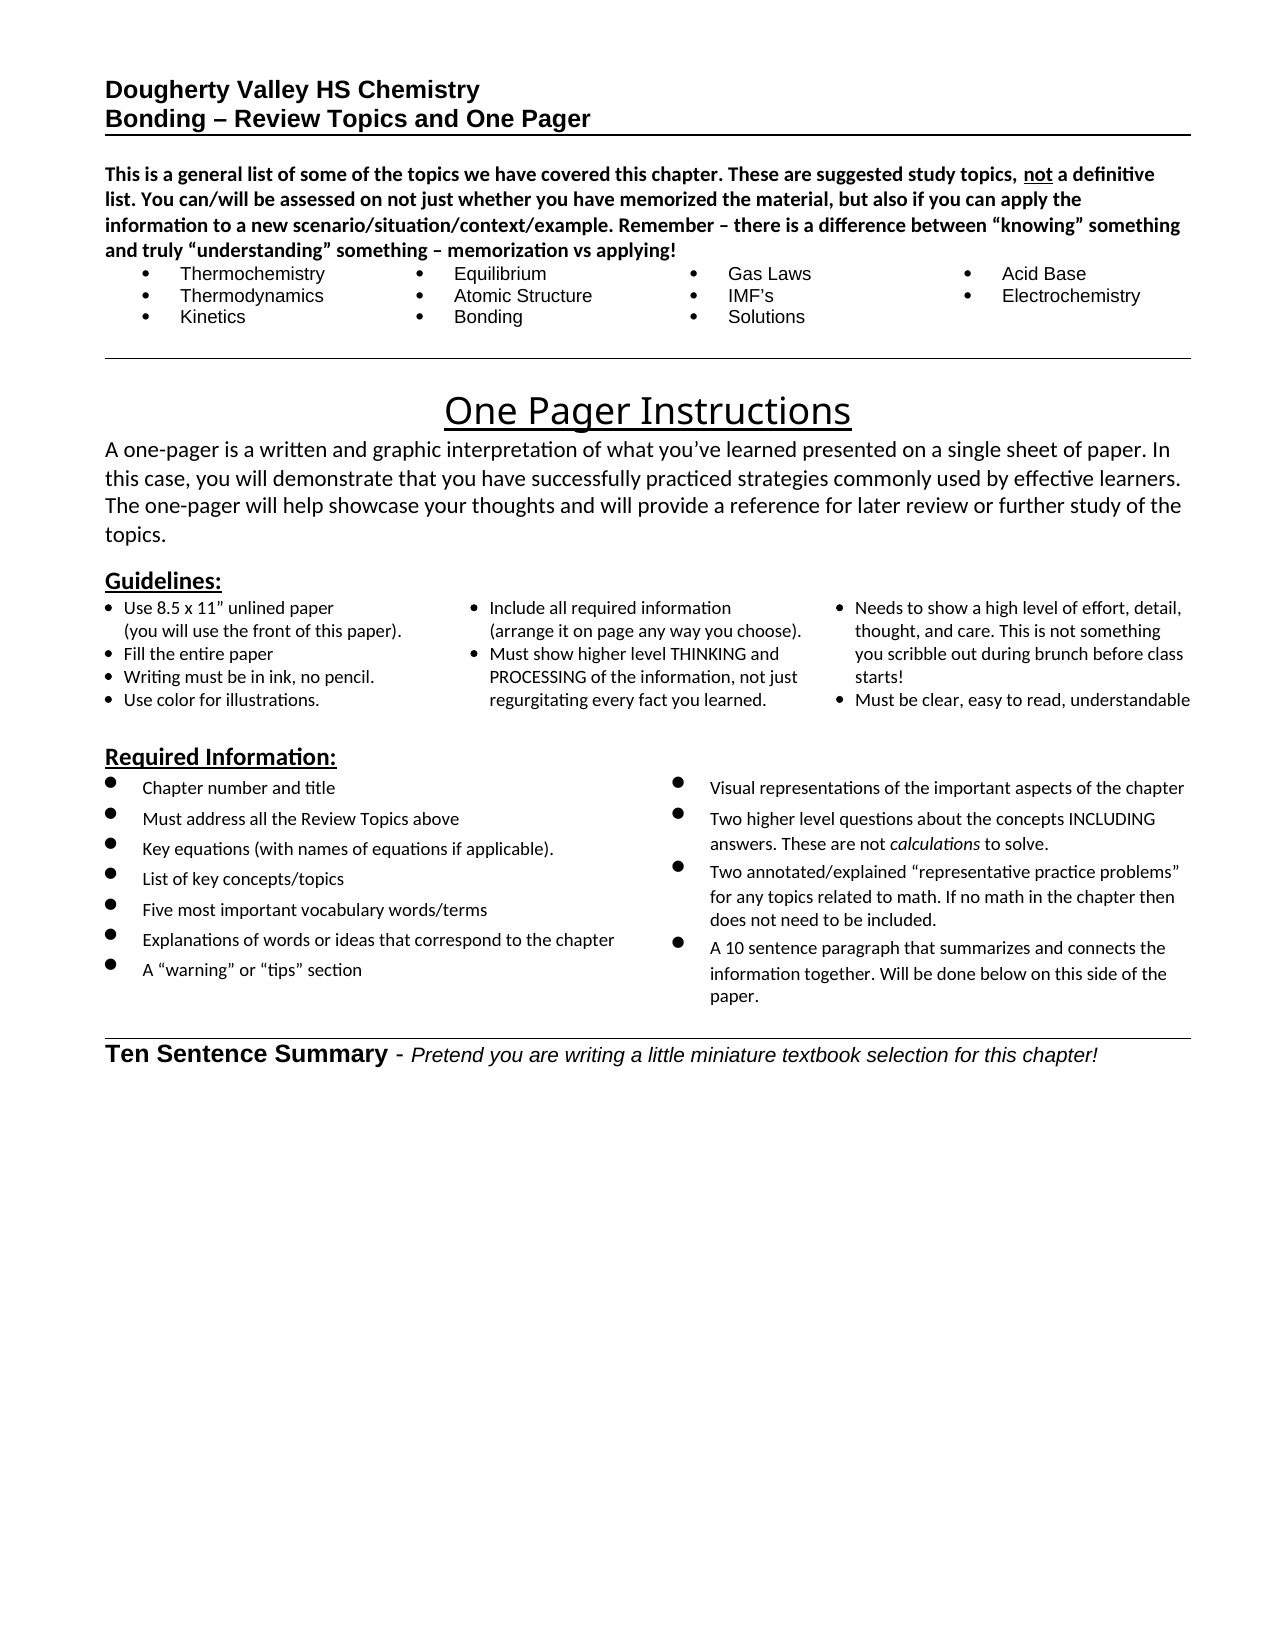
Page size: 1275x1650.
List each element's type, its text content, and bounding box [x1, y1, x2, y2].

list Visual representations of the important aspects of the chapter [672, 772, 1191, 802]
text Required Information: [105, 711, 1191, 772]
list A 10 sentence paragraph that summarizes and connects the information together. Will be done below on this side of the paper. [672, 931, 1191, 1007]
list Include all required information (arrange it on page any way you choose). [471, 596, 825, 642]
list Atomic Structure [416, 284, 643, 306]
list A “warning” or “tips” section [105, 953, 623, 984]
list Explanations of words or ideas that correspond to the chapter [105, 923, 623, 953]
list Chapter number and title [105, 772, 623, 802]
list Must address all the Review Topics above [105, 802, 623, 832]
text A one-pager is a written and graphic interpretation of what you’ve learned presented on a single sheet of paper. In this case, you will demonstrate that you have successfully practiced strategies commonly used by effective learners. The one-pager will help showcase your thoughts and will provide a reference for later review or further study of the topics. [105, 436, 1191, 548]
list List of key concepts/topics [105, 863, 623, 893]
list Two higher level questions about the concepts INCLUDING answers. These are not calculations to solve. [672, 802, 1191, 855]
list IMF’s [690, 284, 917, 306]
list Five most important vocabulary words/terms [105, 893, 623, 923]
text This is a general list of some of the topics we have covered this chapter. These are suggested study topics, not a definitive list. You can/will be assessed on not just whether you have memorized the material, but also if you can apply the information to a new scenario/situation/context/example. Remember – there is a difference between “knowing” something and truly “understanding” something – memorization vs applying! [105, 136, 1191, 263]
list Use 8.5 x 11” unlined paper (you will use the front of this paper). [105, 596, 459, 642]
list Key equations (with names of equations if applicable). [105, 832, 623, 863]
text One Pager Instructions [105, 384, 1191, 436]
list Gas Laws [690, 263, 917, 284]
list Writing must be in ink, no pencil. [105, 665, 459, 688]
list Equilibrium [416, 263, 643, 284]
list Kinetics [142, 306, 369, 328]
text Guidelines: [105, 566, 1191, 596]
list Fill the entire paper [105, 642, 459, 665]
list Acid Base [964, 263, 1191, 284]
list Electrochemistry [964, 284, 1191, 306]
list Use color for illustrations. [105, 688, 459, 711]
list Must show higher level THINKING and PROCESSING of the information, not just regurgitating every fact you learned. [471, 642, 825, 711]
text Ten Sentence Summary - Pretend you are writing a little miniature textbook selection for this chapter! [105, 1039, 1191, 1068]
list Bonding [416, 306, 643, 328]
list Solutions [690, 306, 917, 328]
list Thermochemistry [142, 263, 369, 284]
list Needs to show a high level of effort, detail, thought, and care. This is not something you scribble out during brunch before class starts! [836, 596, 1191, 688]
list Must be clear, easy to read, understandable [836, 688, 1202, 711]
list Thermodynamics [142, 284, 369, 306]
list Two annotated/explained “representative practice problems” for any topics related to math. If no math in the chapter then does not need to be included. [672, 855, 1191, 931]
